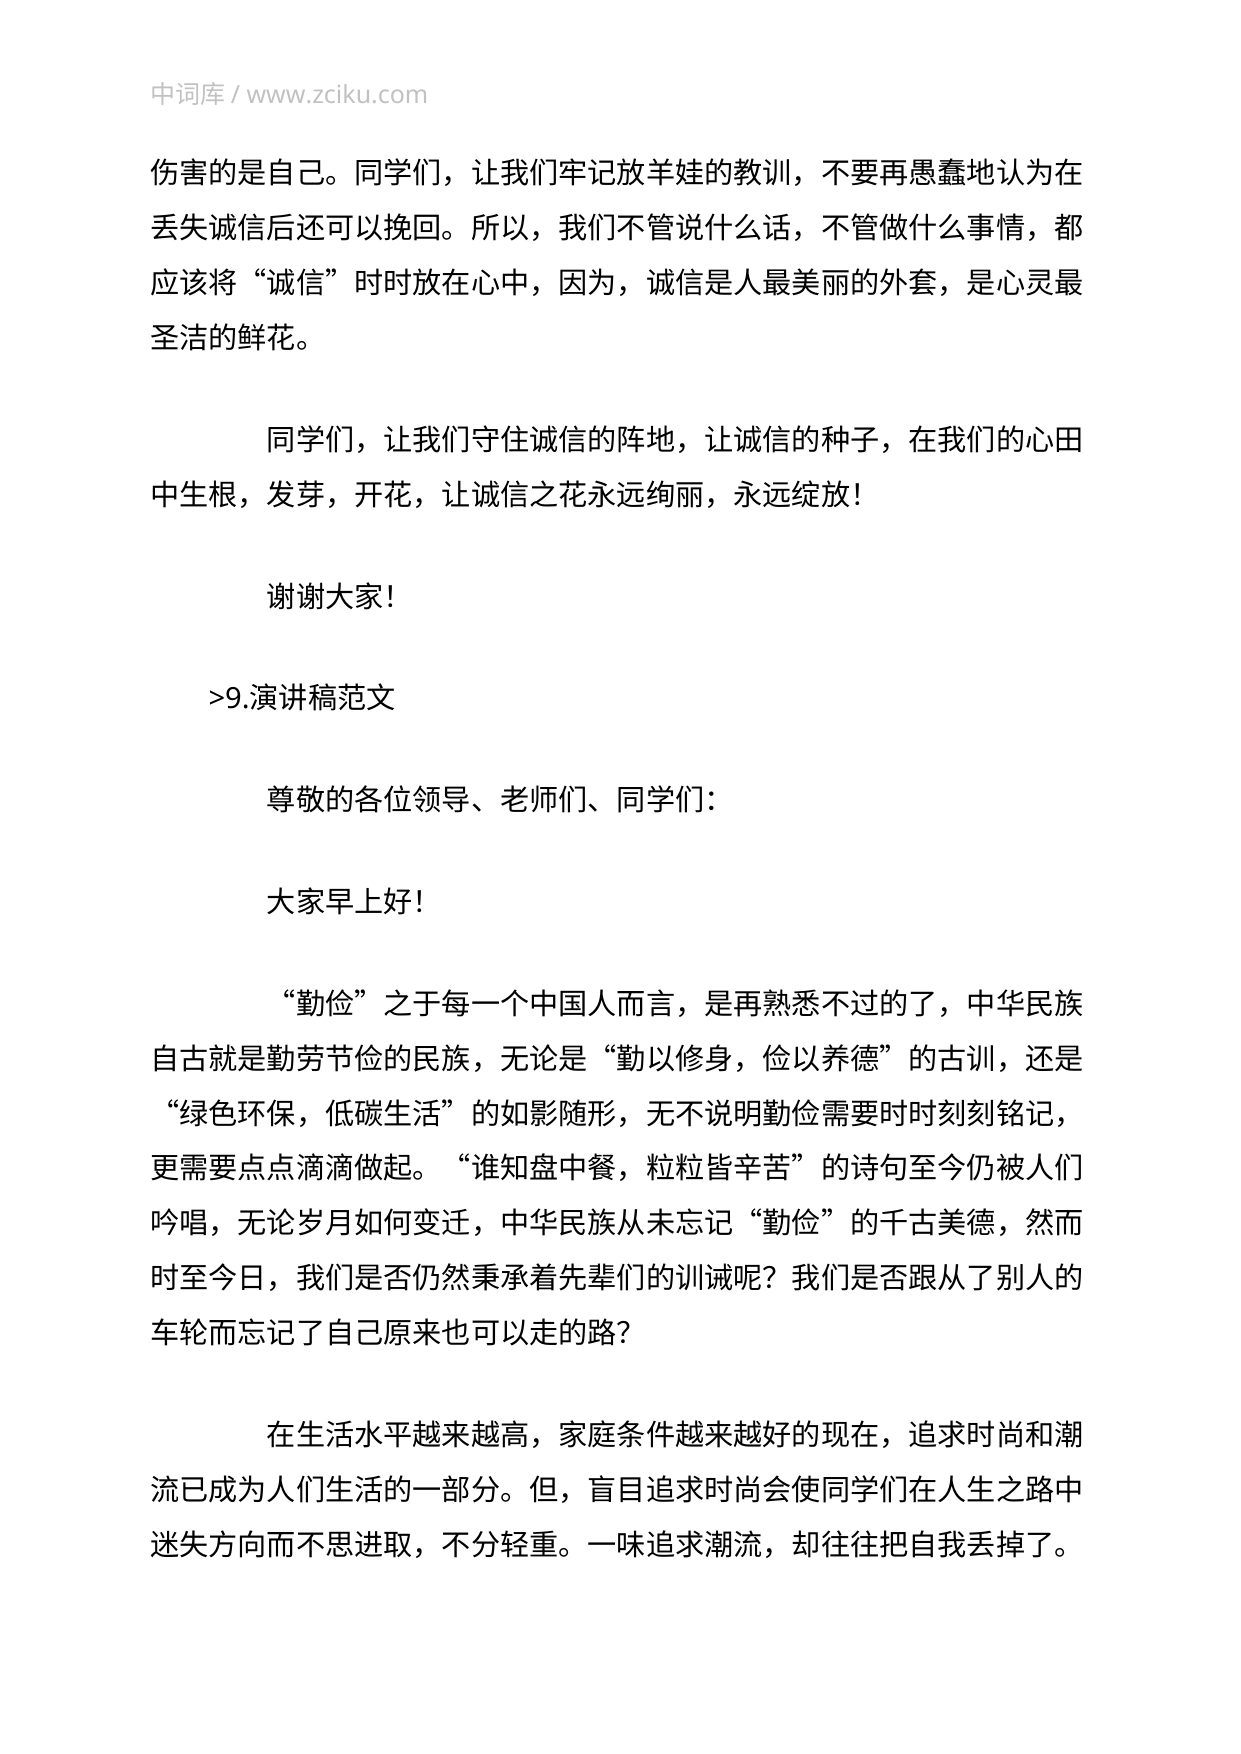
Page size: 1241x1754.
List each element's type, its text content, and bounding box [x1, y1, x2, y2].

text 大家早上好！ [150, 879, 1090, 921]
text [150, 150, 1090, 357]
text 谢谢大家！ [150, 573, 1090, 615]
text 尊敬的各位领导、老师们、同学们： [150, 777, 1090, 819]
text 同学们，让我们守住诚信的阵地，让诚信的种子，在我们的心田中生根，发芽，开花，让诚信之花永远绚丽，永远绽放！ [150, 416, 1090, 514]
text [150, 1412, 1090, 1564]
text “勤俭”之于每一个中国人而言，是再熟悉不过的了，中华民族自古就是勤劳节俭的民族，无论是“勤以修身，俭以养德”的古训，还是“绿色环保，低碳生活”的如影随形，无不说明勤俭需要时时刻刻铭记，更需要点点滴滴做起。“谁知盘中餐，粒粒皆辛苦”的诗句至今仍被人们吟唱，无论岁月如何变迁，中华民族从未忘记“勤俭”的千古美德，然而时至今日，我们是否仍然秉承着先辈们的训诫呢？我们是否跟从了别人的车轮而忘记了自己原来也可以走的路？ [150, 980, 1090, 1352]
text >9.演讲稿范文 [150, 675, 1090, 717]
